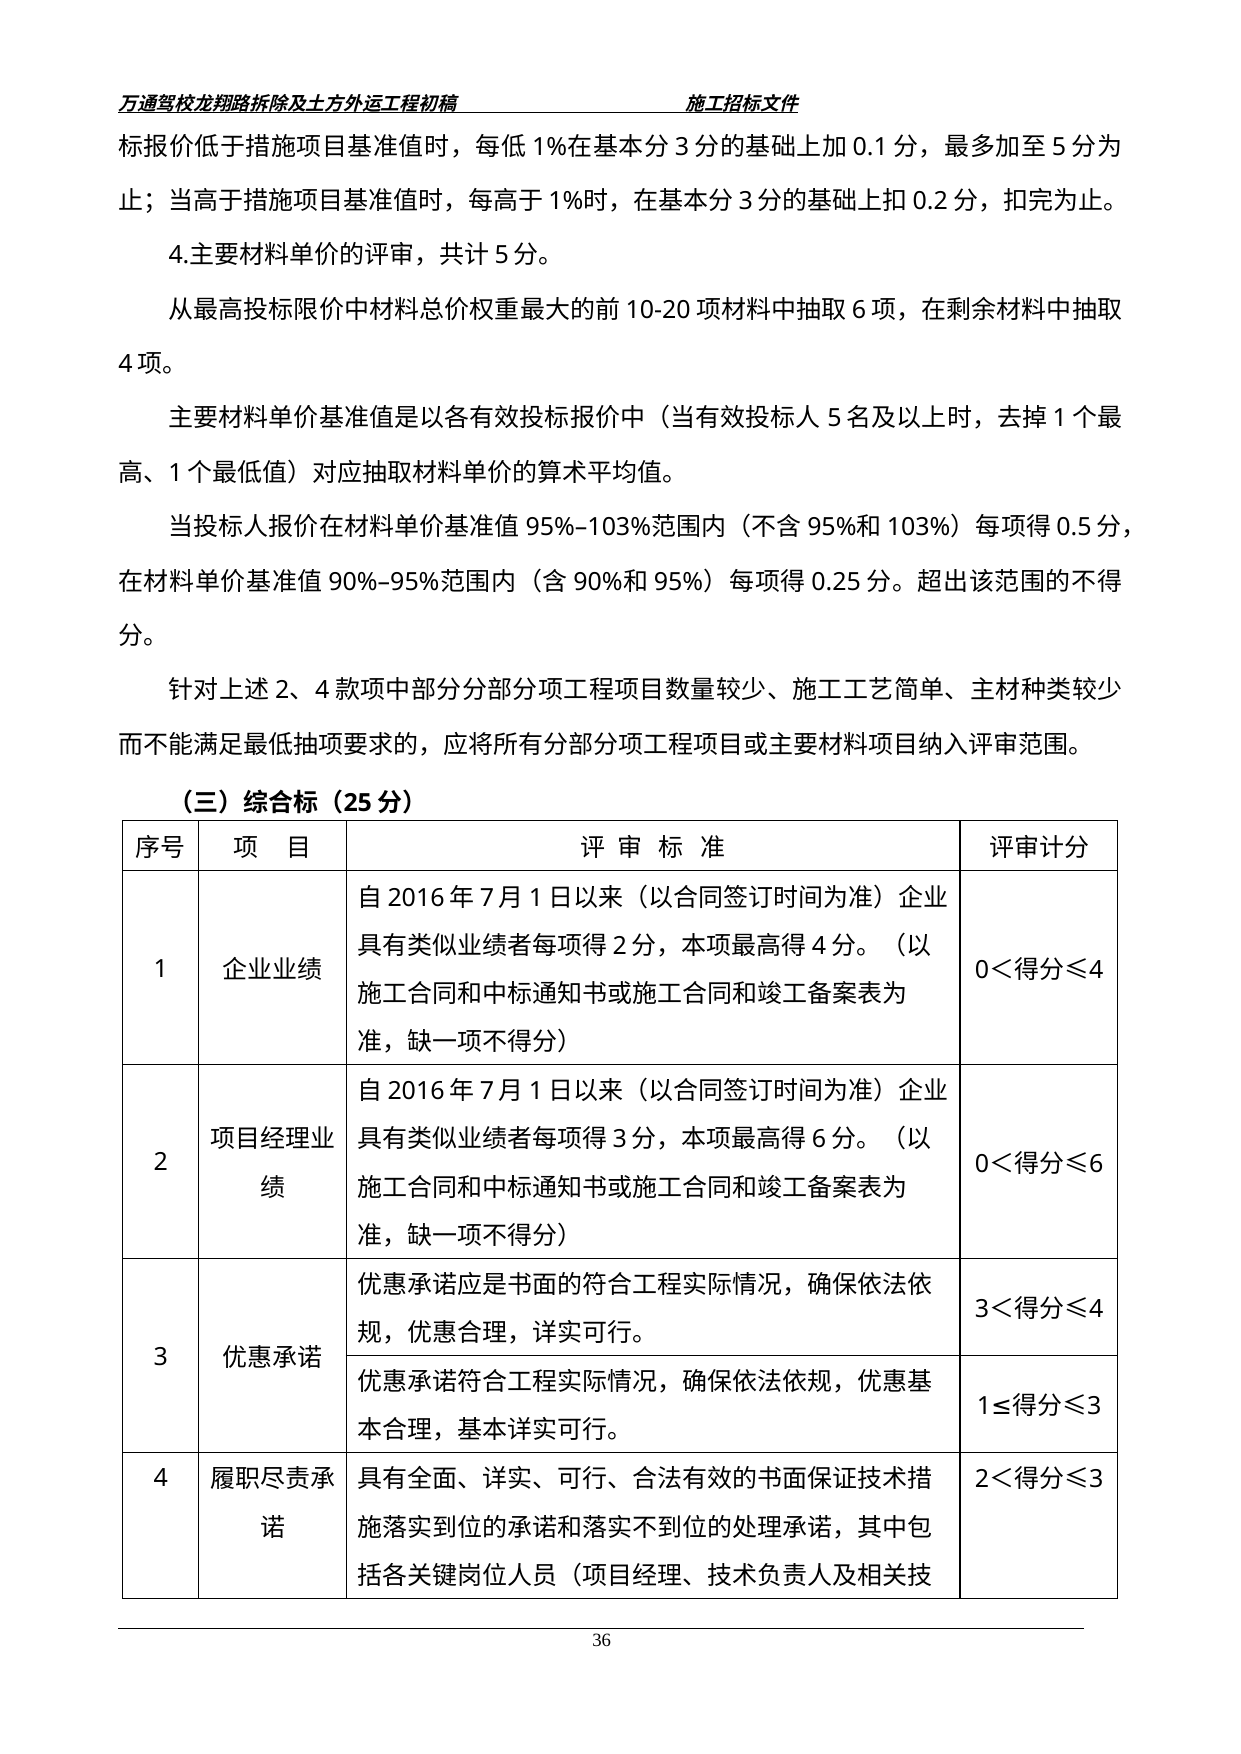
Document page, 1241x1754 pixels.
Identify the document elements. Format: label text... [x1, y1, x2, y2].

table_cell 1 [123, 871, 198, 1064]
text 针对上述2、4款项中部分分部分项工程项目数量较少、施工工艺简单、主材种类较少而不能满足最低抽项要求的，应将所有分部分项工程项目或主要材料项目纳入评审范围。 [118, 670, 1122, 760]
table_cell 自2016年7月1日以来（以合同签订时间为准）企业具有类似业绩者每项得2分，本项最高得4分。（以施工合同和中标通知书或施工合同和竣工备案表为准，缺一项不得分） [347, 871, 959, 1064]
table_cell 0＜得分≤6 [961, 1065, 1117, 1257]
table_cell 1≤得分≤3 [961, 1356, 1117, 1452]
table_cell 4 [123, 1453, 198, 1597]
table_header 评审计分 [961, 821, 1117, 870]
table_header 项 目 [199, 821, 346, 870]
text 主要材料单价基准值是以各有效投标报价中（当有效投标人5名及以上时，去掉1个最高、1个最低值）对应抽取材料单价的算术平均值。 [118, 398, 1122, 488]
table_cell 2 [123, 1065, 198, 1257]
table_header 评 审 标 准 [347, 821, 959, 870]
table_cell 2＜得分≤3 [961, 1453, 1117, 1597]
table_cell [347, 1453, 959, 1597]
text （三）综合标（25分） [118, 778, 1122, 820]
table_cell 优惠承诺 [199, 1259, 346, 1452]
table_cell 优惠承诺符合工程实际情况，确保依法依规，优惠基本合理，基本详实可行。 [347, 1356, 959, 1452]
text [118, 126, 1122, 217]
table_cell 3 [123, 1259, 198, 1452]
table_cell 履职尽责承诺 [199, 1453, 346, 1597]
table_cell 3＜得分≤4 [961, 1259, 1117, 1355]
table_cell 企业业绩 [199, 871, 346, 1064]
text 当投标人报价在材料单价基准值95%–103%范围内（不含95%和103%）每项得0.5分，在材料单价基准值90%–95%范围内（含90%和95%）每项得0.25分。超出该范围的不得分。 [118, 507, 1122, 652]
table_cell 0＜得分≤4 [961, 871, 1117, 1064]
text 4.主要材料单价的评审，共计5分。 [118, 235, 1122, 271]
table_cell 自2016年7月1日以来（以合同签订时间为准）企业具有类似业绩者每项得3分，本项最高得6分。（以施工合同和中标通知书或施工合同和竣工备案表为准，缺一项不得分） [347, 1065, 959, 1257]
table_header 序号 [123, 821, 198, 870]
table_cell 项目经理业绩 [199, 1065, 346, 1257]
text 从最高投标限价中材料总价权重最大的前10-20项材料中抽取6项，在剩余材料中抽取4项。 [118, 289, 1122, 380]
table_cell 优惠承诺应是书面的符合工程实际情况，确保依法依规，优惠合理，详实可行。 [347, 1259, 959, 1355]
